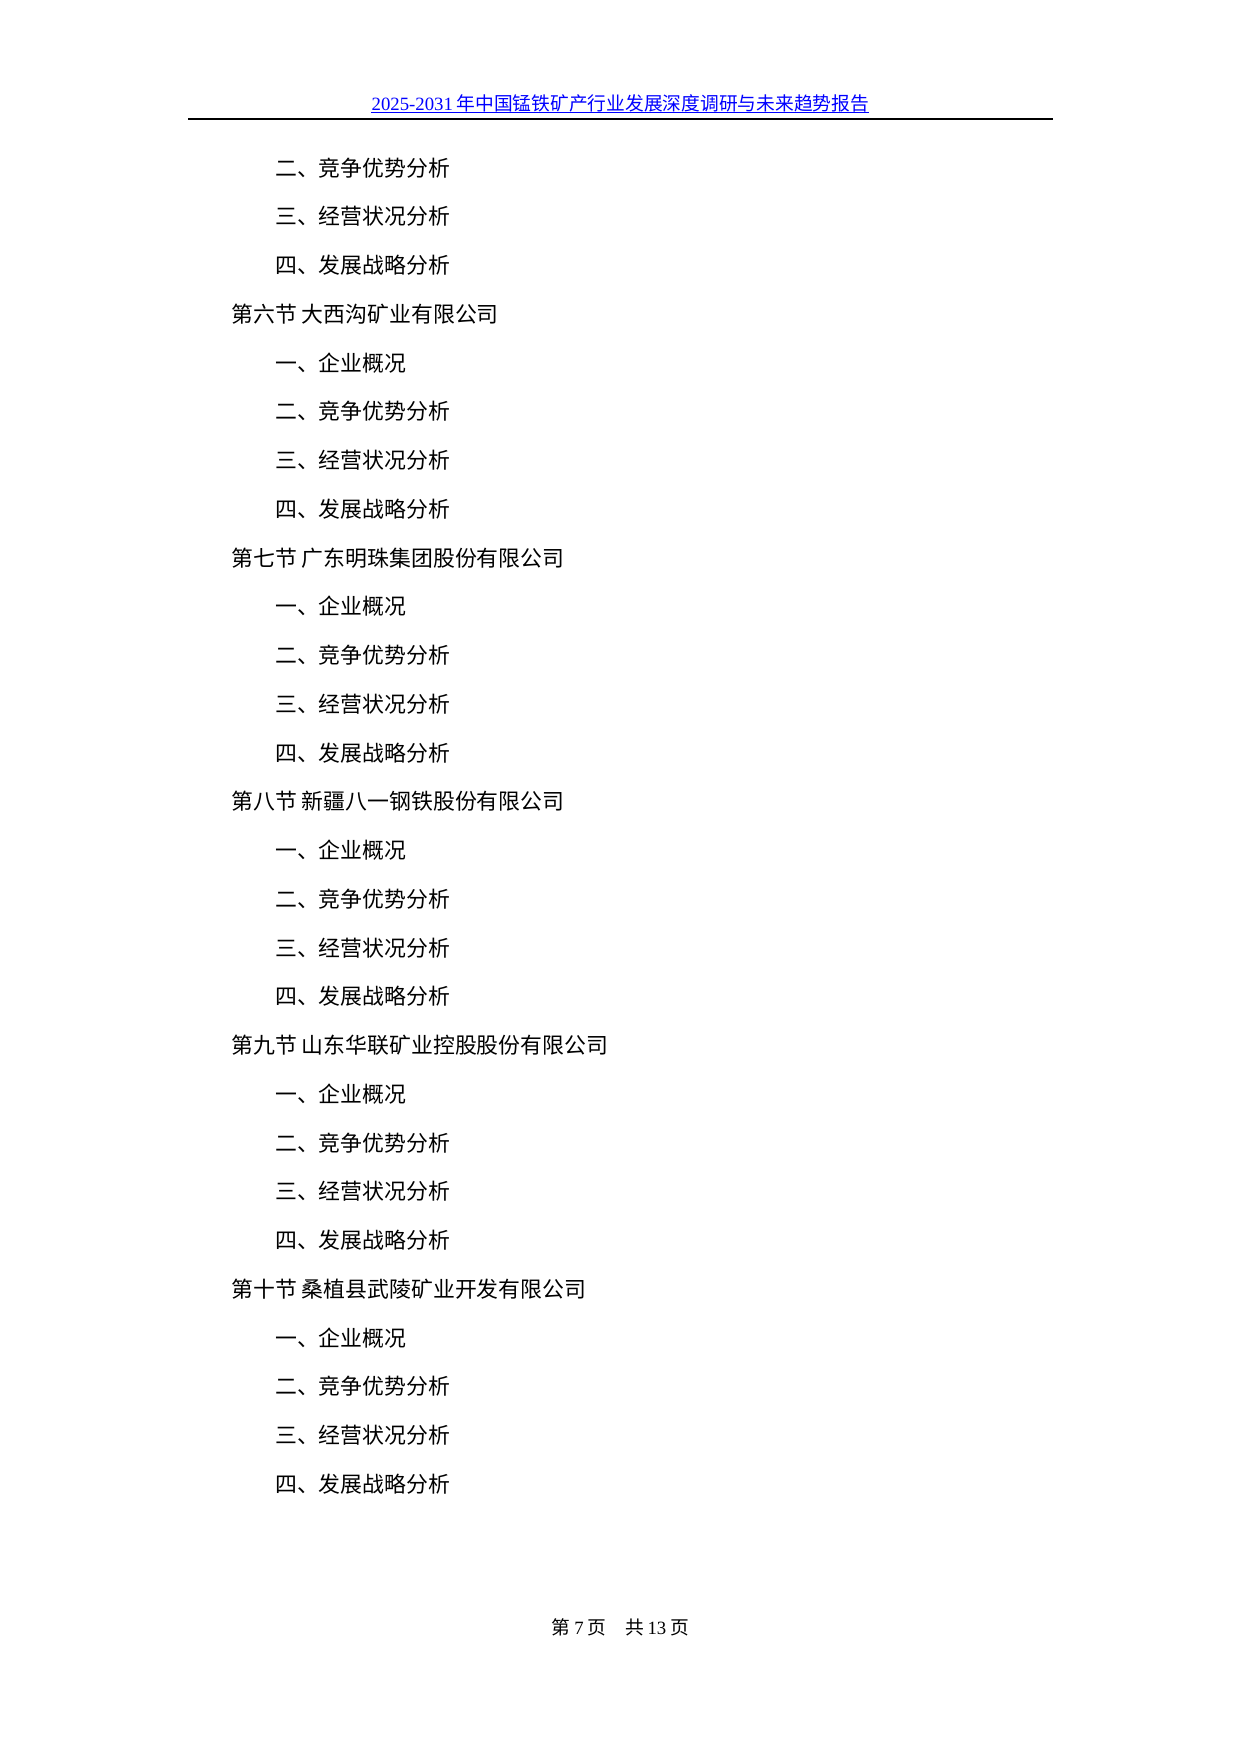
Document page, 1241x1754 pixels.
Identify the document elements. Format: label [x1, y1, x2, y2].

text [187, 150, 1053, 1499]
